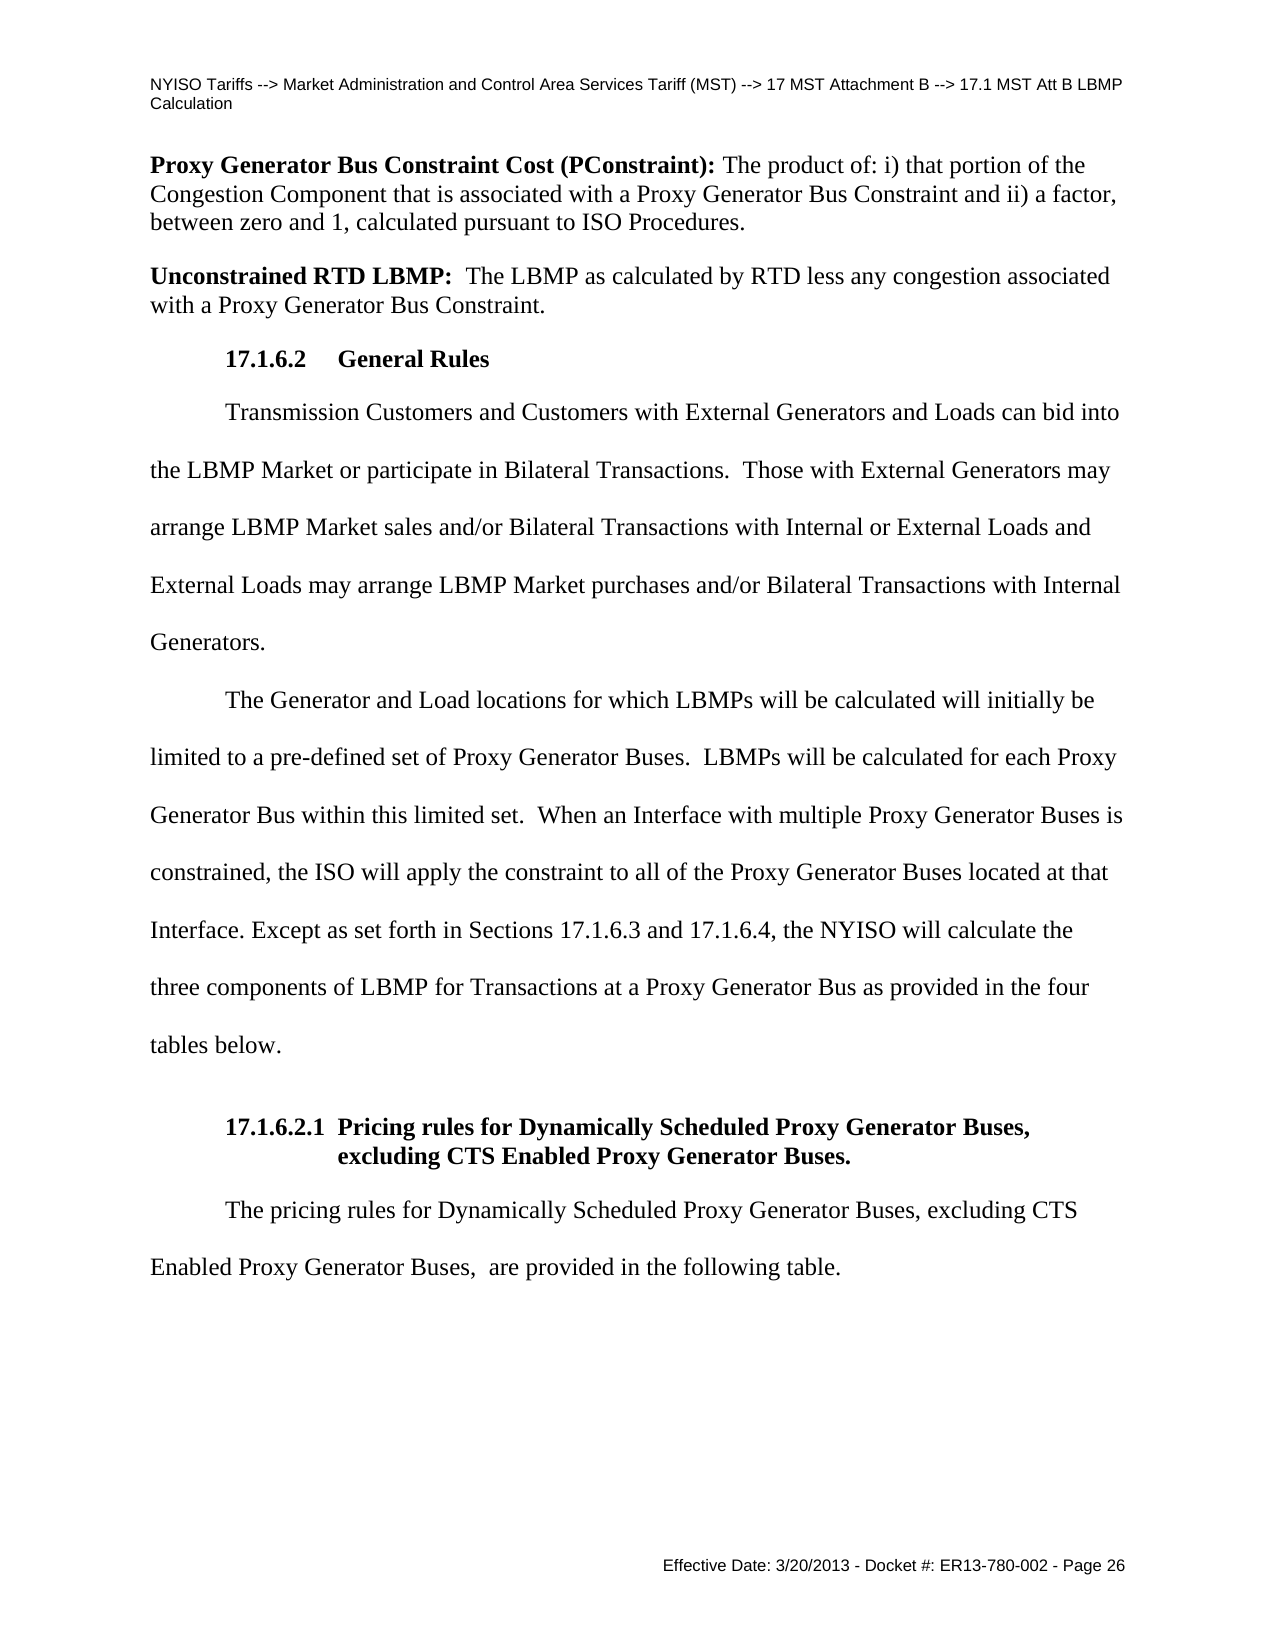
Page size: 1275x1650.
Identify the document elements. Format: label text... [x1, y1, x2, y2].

text The pricing rules for Dynamically Scheduled Proxy Generator Buses, excluding CTS Enabled Proxy Generator Buses, are provided in the following table. [150, 1195, 1125, 1281]
subtitle 17.1.6.2.1 Pricing rules for Dynamically Scheduled Proxy Generator Buses, excluding CTS Enabled Proxy Generator Buses. [225, 1112, 1125, 1170]
text The Generator and Load locations for which LBMPs will be calculated will initially be limited to a pre-defined set of Proxy Generator Buses. LBMPs will be calculated for each Proxy Generator Bus within this limited set. When an Interface with multiple Proxy Generator Buses is constrained, the ISO will apply the constraint to all of the Proxy Generator Buses located at that Interface. Except as set forth in Sections 17.1.6.3 and 17.1.6.4, the NYISO will calculate the three components of LBMP for Transactions at a Proxy Generator Bus as provided in the four tables below. [150, 685, 1125, 1059]
text Unconstrained RTD LBMP: The LBMP as calculated by RTD less any congestion associated with a Proxy Generator Bus Constraint. [150, 261, 1125, 319]
text Proxy Generator Bus Constraint Cost (PConstraint): The product of: i) that portion of the Congestion Component that is associated with a Proxy Generator Bus Constraint and ii) a factor, between zero and 1, calculated pursuant to ISO Procedures. [150, 150, 1125, 236]
subtitle 17.1.6.2 General Rules [225, 344, 1125, 372]
text Transmission Customers and Customers with External Generators and Loads can bid into the LBMP Market or participate in Bilateral Transactions. Those with External Generators may arrange LBMP Market sales and/or Bilateral Transactions with Internal or External Loads and External Loads may arrange LBMP Market purchases and/or Bilateral Transactions with Internal Generators. [150, 397, 1125, 656]
